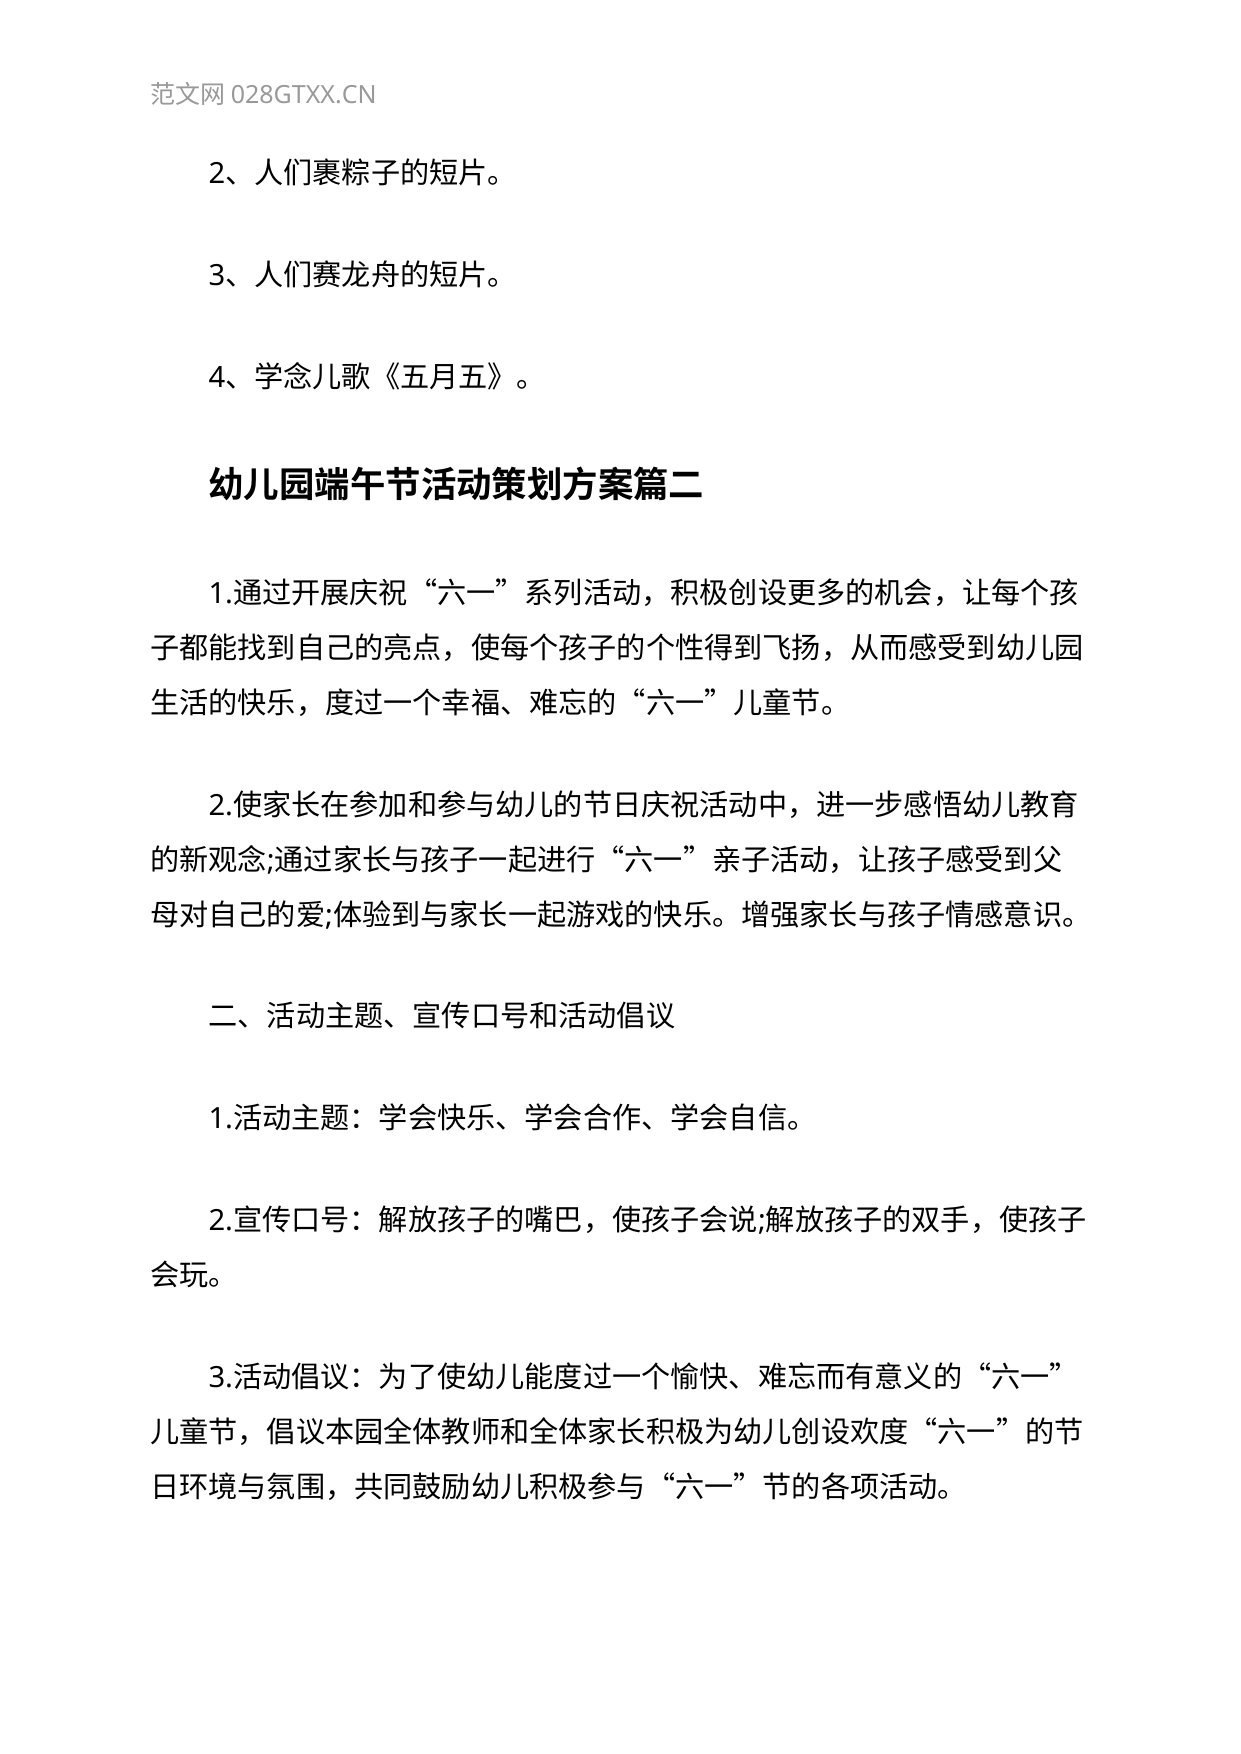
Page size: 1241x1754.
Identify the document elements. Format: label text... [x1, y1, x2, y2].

text 2、人们裹粽子的短片。 [150, 150, 1090, 192]
text 2.使家长在参加和参与幼儿的节日庆祝活动中，进一步感悟幼儿教育的新观念;通过家长与孩子一起进行“六一”亲子活动，让孩子感受到父母对自己的爱;体验到与家长一起游戏的快乐。增强家长与孩子情感意识。 [150, 781, 1090, 933]
text 1.活动主题：学会快乐、学会合作、学会自信。 [150, 1095, 1090, 1137]
text 3、人们赛龙舟的短片。 [150, 252, 1090, 294]
text 1.通过开展庆祝“六一”系列活动，积极创设更多的机会，让每个孩子都能找到自己的亮点，使每个孩子的个性得到飞扬，从而感受到幼儿园生活的快乐，度过一个幸福、难忘的“六一”儿童节。 [150, 569, 1090, 722]
text 4、学念儿歌《五月五》。 [150, 354, 1090, 396]
text 幼儿园端午节活动策划方案篇二 [150, 456, 1090, 507]
text 3.活动倡议：为了使幼儿能度过一个愉快、难忘而有意义的“六一”儿童节，倡议本园全体教师和全体家长积极为幼儿创设欢度“六一”的节日环境与氛围，共同鼓励幼儿积极参与“六一”节的各项活动。 [150, 1353, 1090, 1506]
text 二、活动主题、宣传口号和活动倡议 [150, 993, 1090, 1035]
text 2.宣传口号：解放孩子的嘴巴，使孩子会说;解放孩子的双手，使孩子会玩。 [150, 1197, 1090, 1294]
